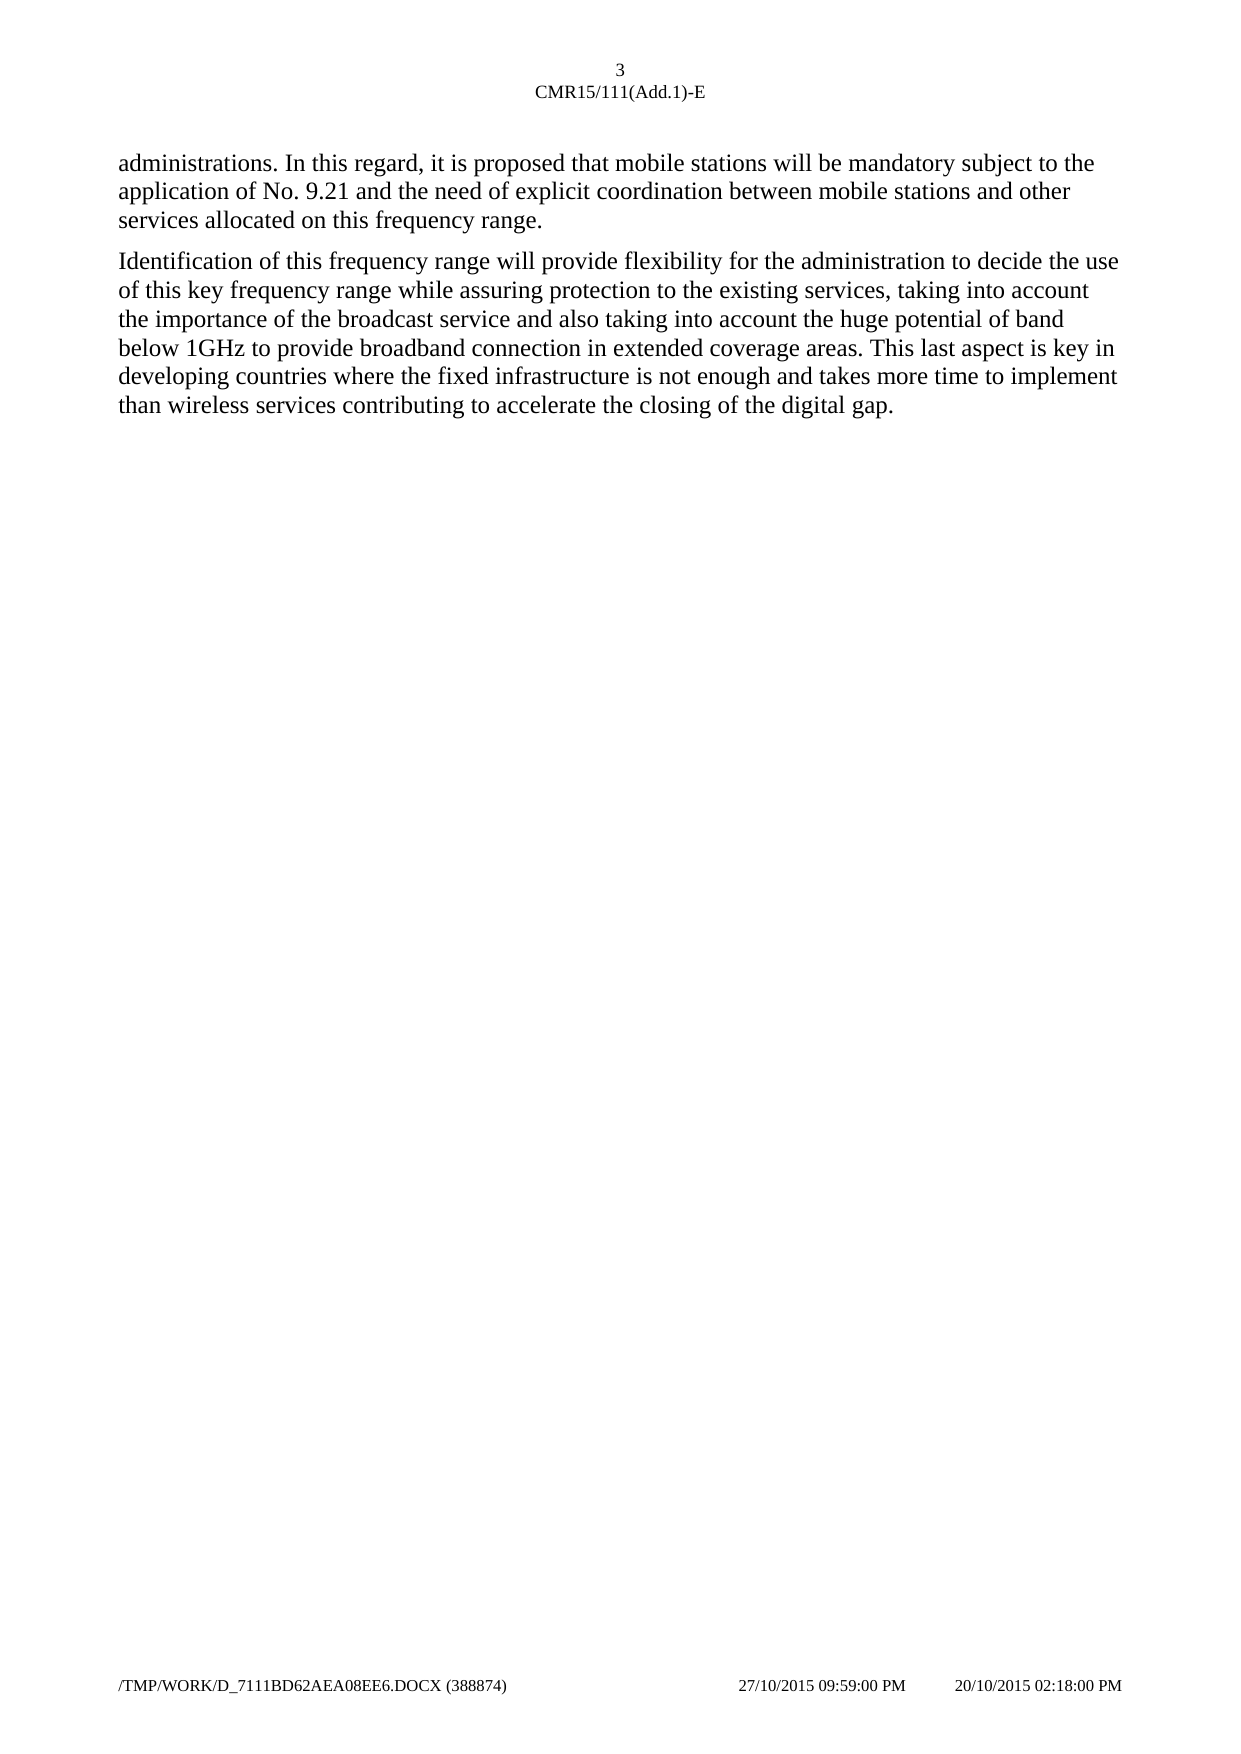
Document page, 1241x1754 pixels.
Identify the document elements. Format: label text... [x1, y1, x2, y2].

text Identification of this frequency range will provide flexibility for the administration to decide the use of this key frequency range while assuring protection to the existing services, taking into account the importance of the broadcast service and also taking into account the huge potential of band below 1GHz to provide broadband connection in extended coverage areas. This last aspect is key in developing countries where the fixed infrastructure is not enough and takes more time to implement than wireless services contributing to accelerate the closing of the digital gap. [118, 246, 1122, 419]
text The importance of broadcasting in emergencies has been recognized and highlighted in a recent draft ITU Report. As stated in this report, “television broadcasting is a critically important medium for information dissemination to the public in times of emergencies. The intrinsic one-to-many broadcast architecture and the geographic diversity of terrestrial broadcast transmission facilities provide high service reliability during crises of all types. … The case studies in this report represent only a few of countless examples that attest to the global importance of terrestrial broadcasting, helping to protect and save lives during local, national and international emergencies.” . It is fully agreed that protection of incumbent services (including broadcast services) is a priority for administrations. In this regard, it is proposed that mobile stations will be mandatory subject to the application of No. 9.21 and the need of explicit coordination between mobile stations and other services allocated on this frequency range. [118, 148, 1122, 234]
